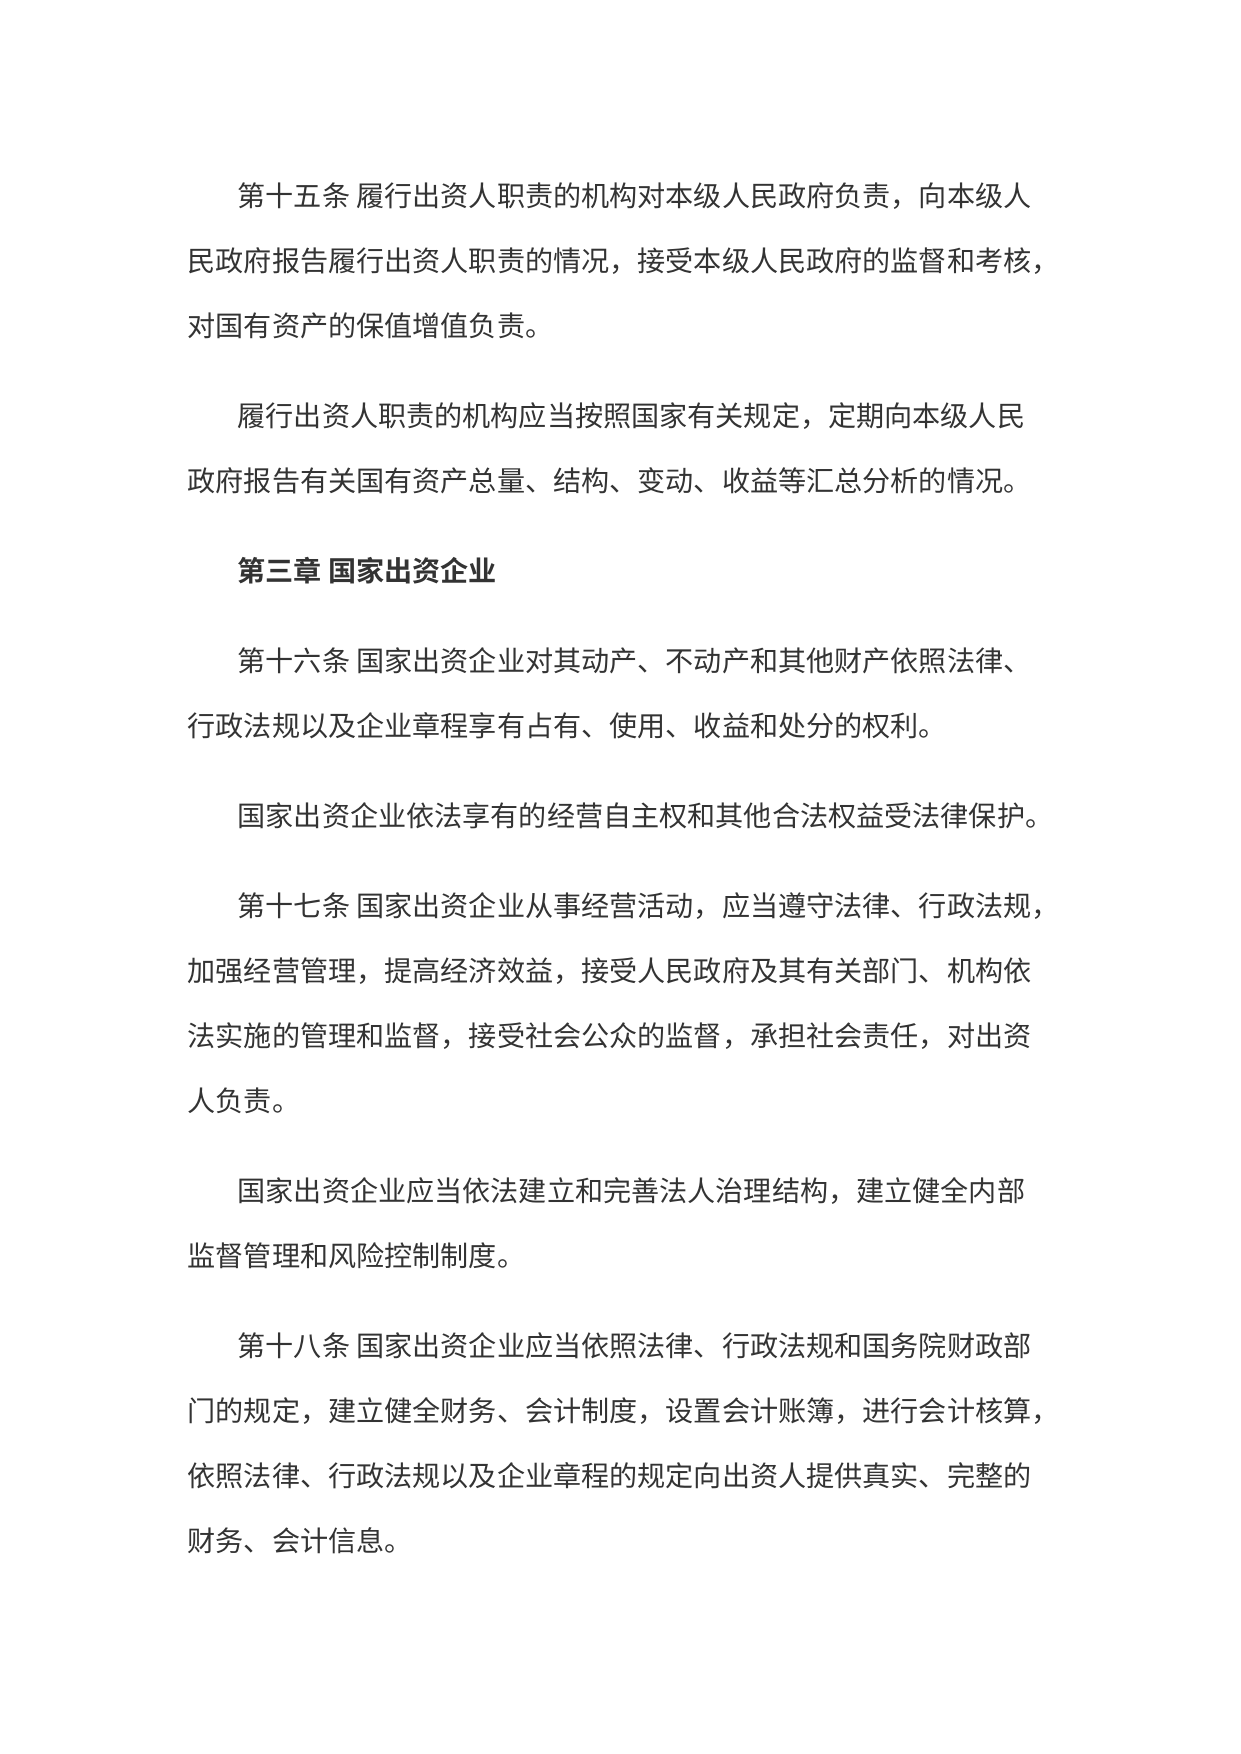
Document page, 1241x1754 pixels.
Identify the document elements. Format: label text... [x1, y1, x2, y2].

text 第十八条 国家出资企业应当依照法律、行政法规和国务院财政部门的规定，建立健全财务、会计制度，设置会计账簿，进行会计核算，依照法律、行政法规以及企业章程的规定向出资人提供真实、完整的财务、会计信息。 [187, 1312, 1053, 1572]
text 履行出资人职责的机构应当按照国家有关规定，定期向本级人民政府报告有关国有资产总量、结构、变动、收益等汇总分析的情况。 [187, 382, 1053, 512]
text 第十六条 国家出资企业对其动产、不动产和其他财产依照法律、行政法规以及企业章程享有占有、使用、收益和处分的权利。 [187, 627, 1053, 757]
text 国家出资企业应当依法建立和完善法人治理结构，建立健全内部监督管理和风险控制制度。 [187, 1157, 1053, 1287]
text 第十七条 国家出资企业从事经营活动，应当遵守法律、行政法规，加强经营管理，提高经济效益，接受人民政府及其有关部门、机构依法实施的管理和监督，接受社会公众的监督，承担社会责任，对出资人负责。 [187, 872, 1053, 1132]
text 第三章 国家出资企业 [187, 537, 1053, 602]
text 国家出资企业依法享有的经营自主权和其他合法权益受法律保护。 [187, 782, 1053, 847]
text 第十五条 履行出资人职责的机构对本级人民政府负责，向本级人民政府报告履行出资人职责的情况，接受本级人民政府的监督和考核，对国有资产的保值增值负责。 [187, 162, 1053, 357]
